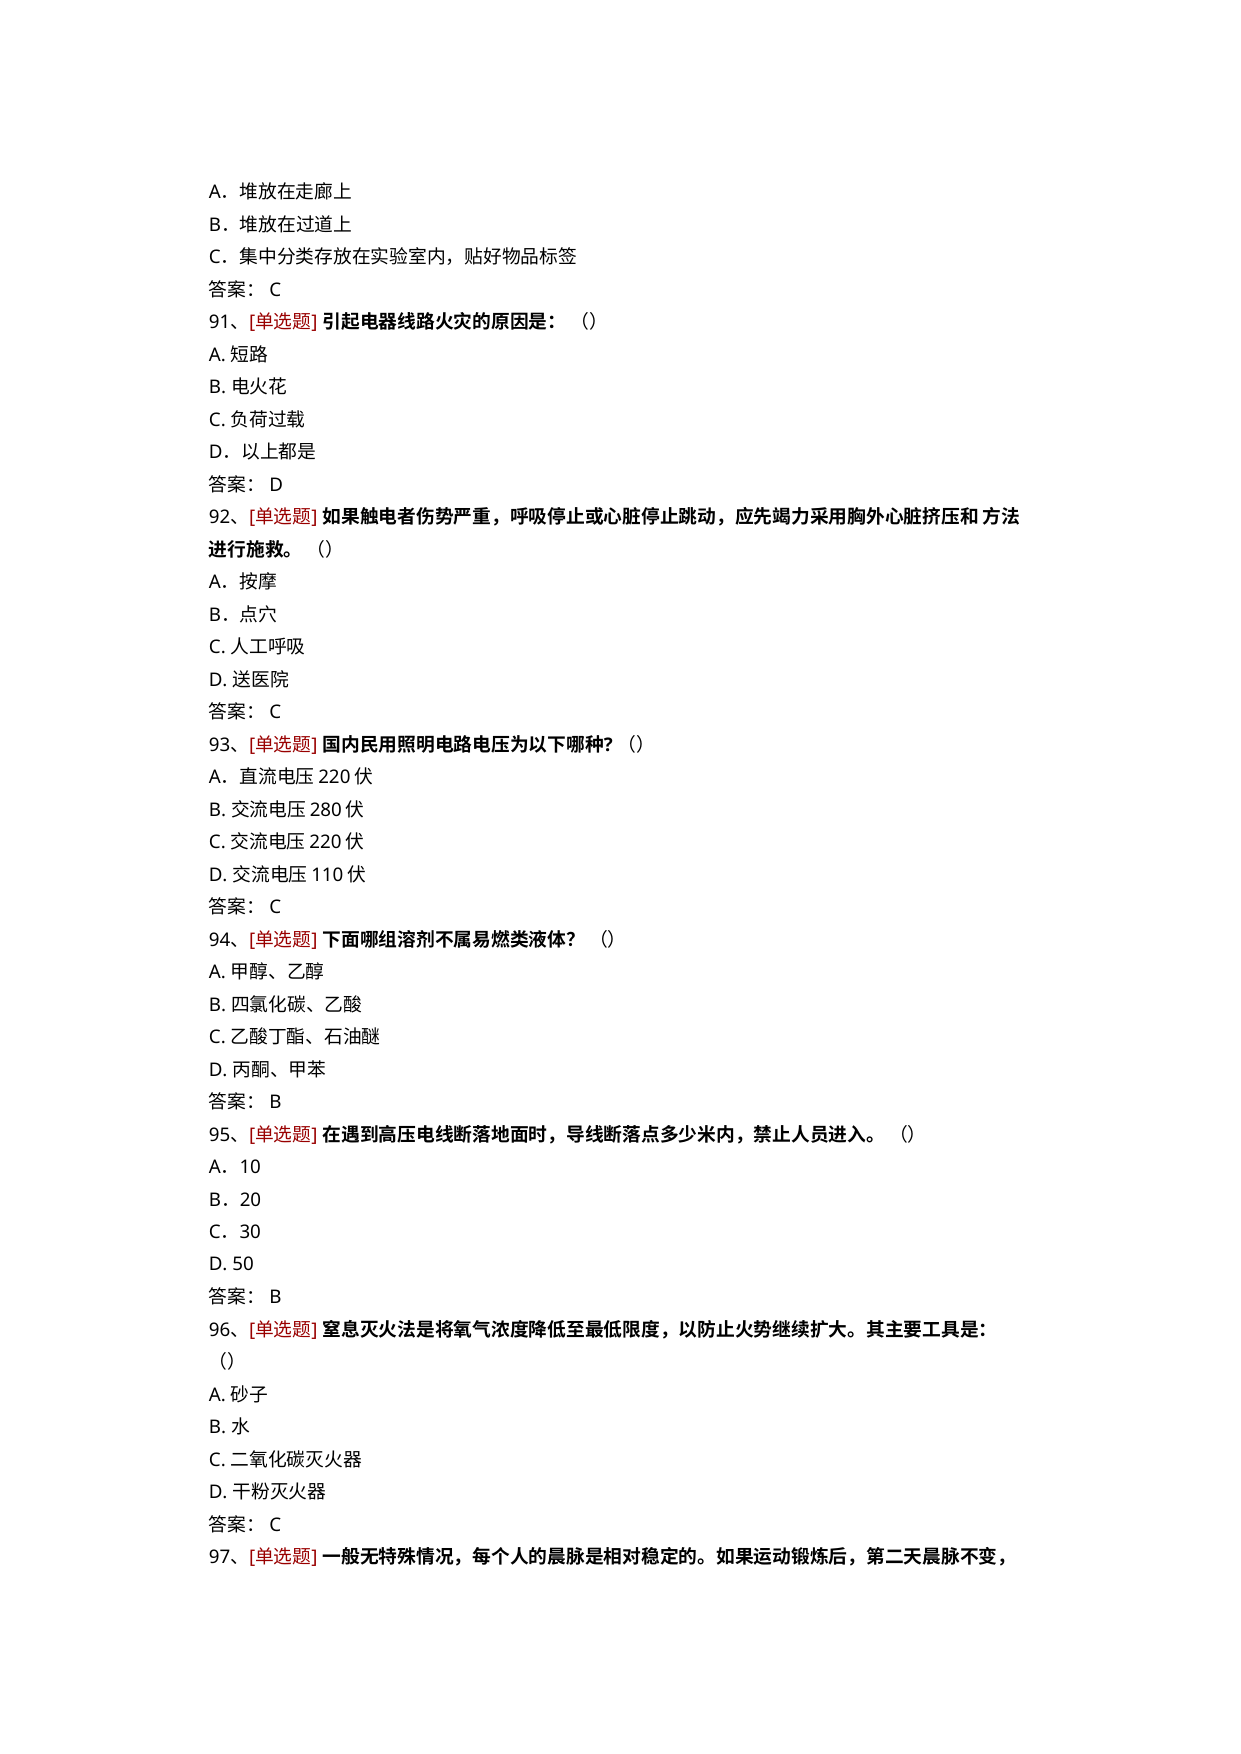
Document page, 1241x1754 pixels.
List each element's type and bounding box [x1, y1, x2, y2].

table_header [196, 162, 1044, 1584]
